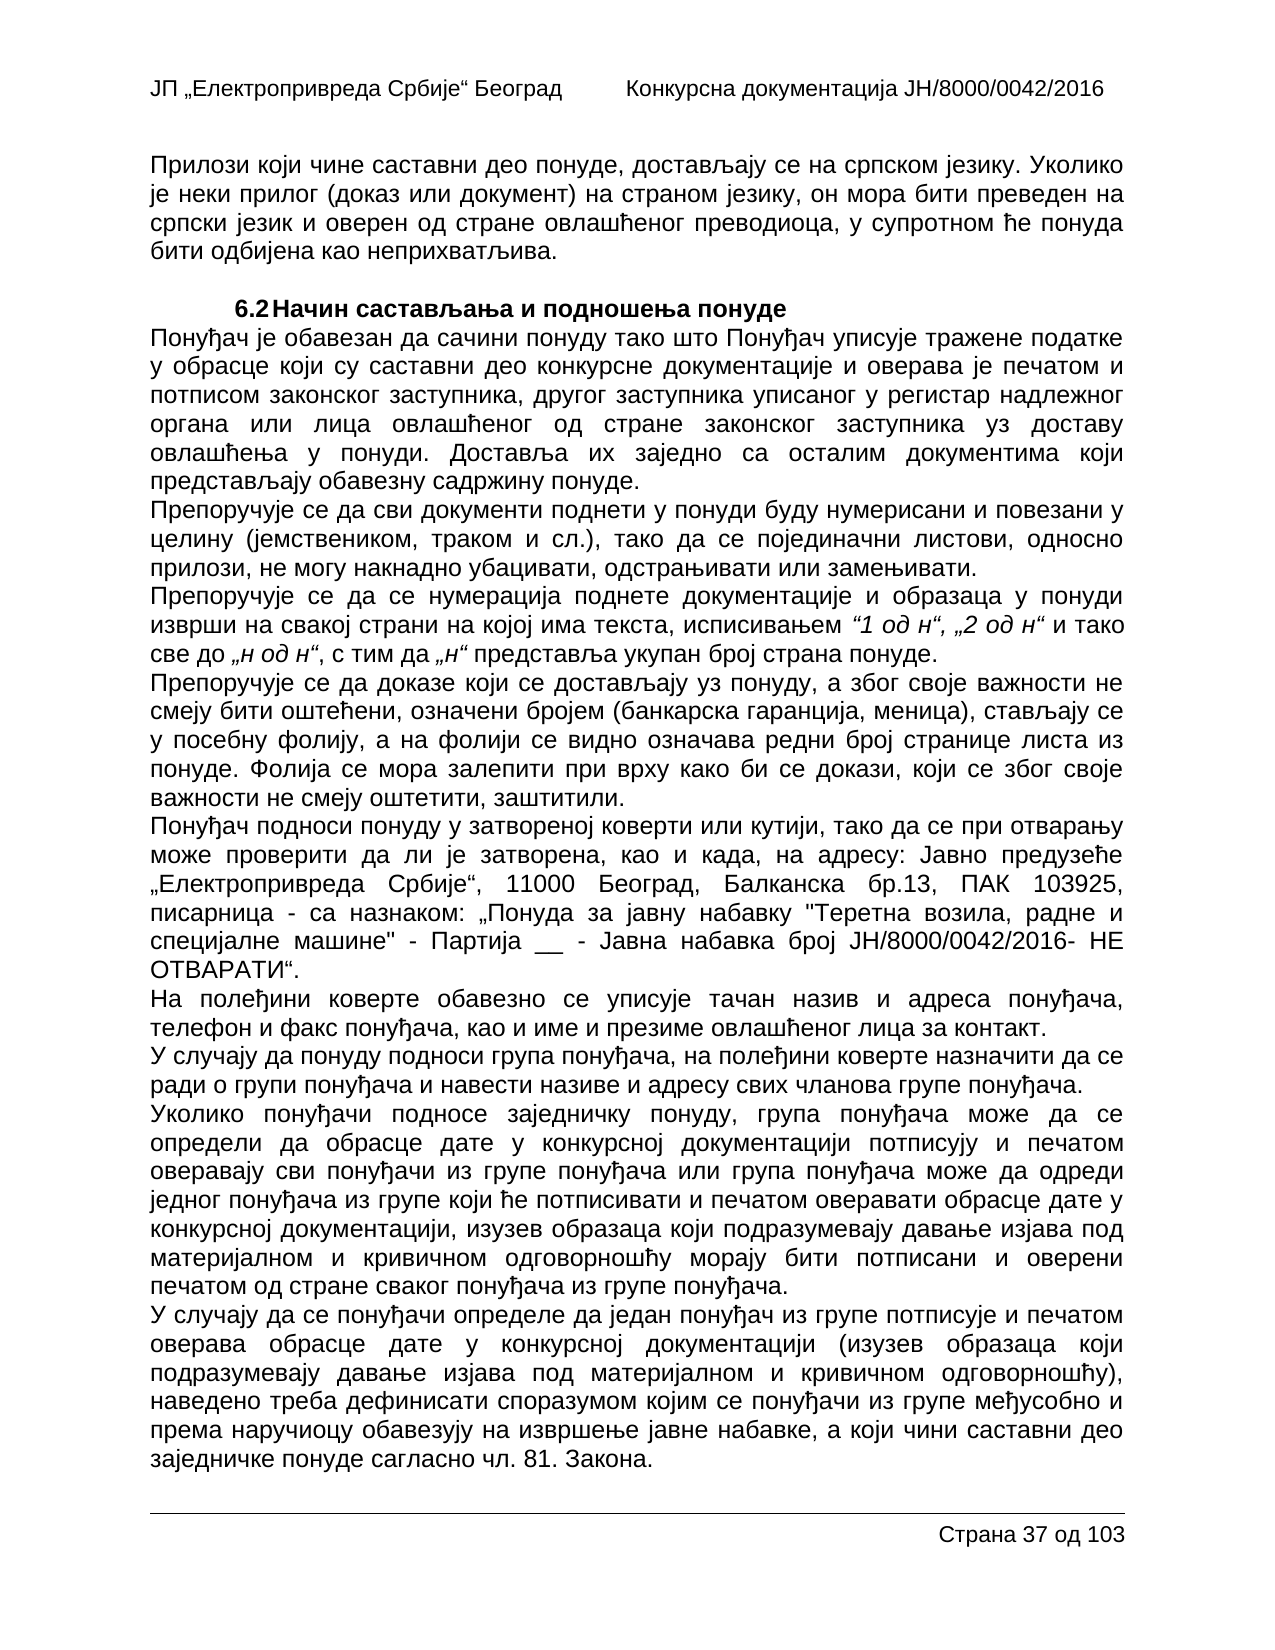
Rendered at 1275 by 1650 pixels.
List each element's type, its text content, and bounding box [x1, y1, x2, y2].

text Препоручује се да сви документи поднети у понуди буду нумерисани и повезани у целину (јемствеником, траком и сл.), тако да се појединачни листови, односно прилози, не могу накнадно убацивати, одстрањивати или замењивати. [150, 495, 1125, 581]
list Начин састављања и подношења понуде [234, 294, 1125, 322]
text У случају да се понуђачи определе да један понуђач из групе потписује и печатом оверава обрасце дате у конкурсној документацији (изузев образаца који подразумевају давање изјава под материјалном и кривичном одговорношћу), наведено треба дефинисати споразумом којим се понуђачи из групе међусобно и према наручиоцу обавезују на извршење јавне набавке, а који чини саставни део заједничке понуде сагласно чл. 81. Закона. [150, 1300, 1125, 1472]
text На полеђини коверте обавезно се уписује тачан назив и адреса понуђача, телефон и факс понуђача, као и име и презиме овлашћеног лица за контакт. [150, 984, 1125, 1041]
text Понуђач је обавезан да сачини понуду тако што Понуђач уписује тражене податке у обрасце који су саставни део конкурсне документације и оверава је печатом и потписом законског заступника, другог заступника уписаног у регистар надлежног органа или лица овлашћеног од стране законског заступника уз доставу овлашћења у понуди. Доставља их заједно са осталим документима који представљају обавезну садржину понуде. [150, 322, 1125, 495]
text Прилози који чине саставни део понуде, достављају се на српском језику. Уколико је неки прилог (доказ или документ) на страном језику, он мора бити преведен на српски језик и оверен од стране овлашћеног преводиоца, у супротном ће понуда бити одбијена као неприхватљива. [150, 150, 1125, 265]
text У случају да понуду подноси група понуђача, на полеђини коверте назначити да се ради о групи понуђача и навести називе и адресу свих чланова групе понуђача. [150, 1041, 1125, 1099]
text Препоручује се да се нумерација поднете документације и образаца у понуди изврши на свакоj страни на којој има текста, исписивањем “1 од н“, „2 од н“ и тако све до „н од н“, с тим да „н“ представља укупан број страна понуде. [150, 581, 1125, 667]
text Понуђач подноси понуду у затвореној коверти или кутији, тако да се при отварању може проверити да ли је затворена, као и када, на адресу: Јавно предузеће „Електропривреда Србије“, 11000 Београд, Балканска бр.13, ПАК 103925, писарница - са назнаком: „Понуда за јавну набавку "Теретна возила, радне и специјалне машине" - Партија __ - Јавна набавка број ЈН/8000/0042/2016- НЕ ОТВАРАТИ“. [150, 811, 1125, 984]
text Уколико понуђачи подносе заједничку понуду, група понуђача може да се определи да обрасце дате у конкурсној документацији потписују и печатом оверавају сви понуђачи из групе понуђача или група понуђача може да одреди једног понуђача из групе који ће потписивати и печатом оверавати обрасце дате у конкурсној документацији, изузев образаца који подразумевају давање изјава под материјалном и кривичном одговорношћу морају бити потписани и оверени печатом од стране сваког понуђача из групе понуђача. [150, 1099, 1125, 1300]
text Препоручује се да доказе који се достављају уз понуду, а због своје важности не смеју бити оштећени, означени бројем (банкарска гаранција, меница), стављају се у посебну фолију, а на фолији се видно означава редни број странице листа из понуде. Фолија се мора залепити при врху како би се докази, који се због своје важности не смеју оштетити, заштитили. [150, 667, 1125, 811]
